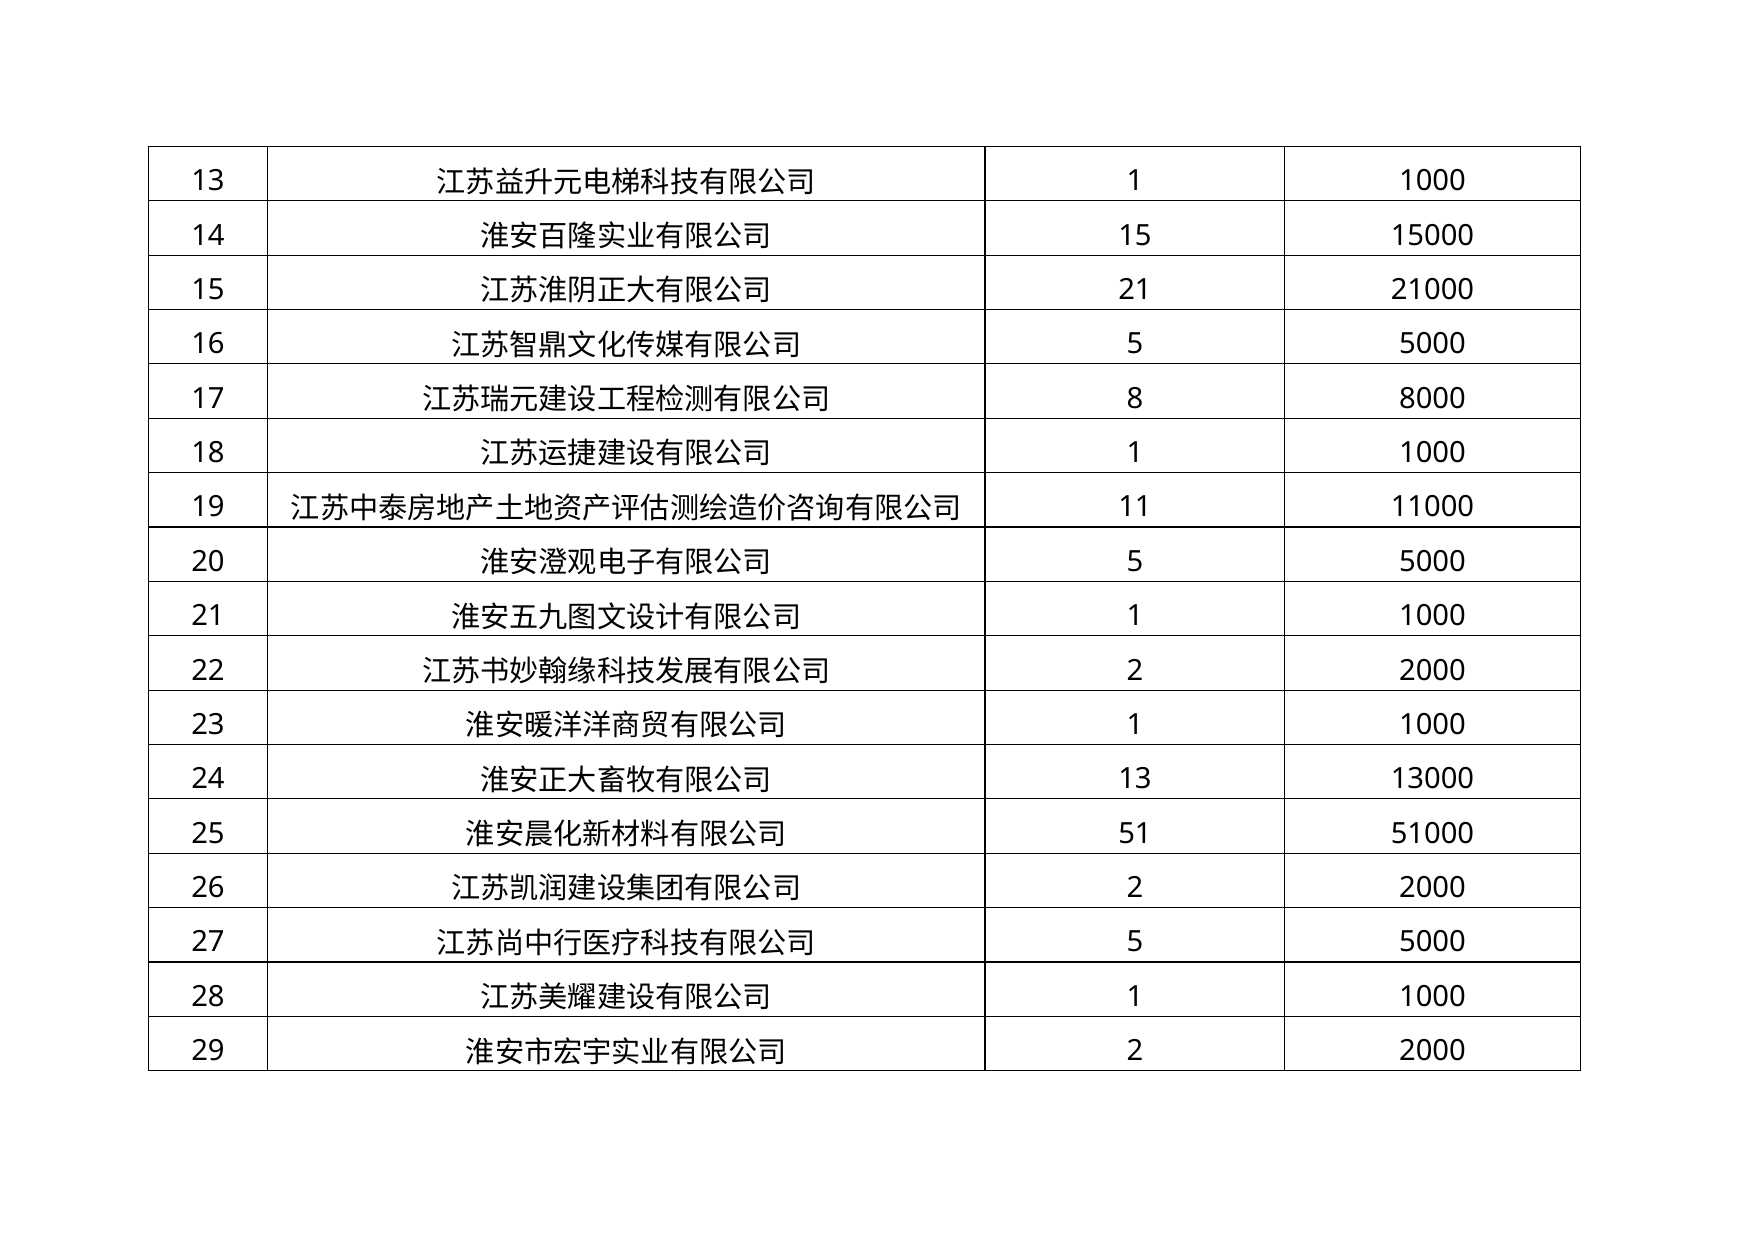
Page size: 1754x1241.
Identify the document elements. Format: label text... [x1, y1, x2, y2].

table_cell 15000 [1285, 201, 1580, 254]
table_cell 淮安正大畜牧有限公司 [268, 745, 984, 798]
table_cell 淮安五九图文设计有限公司 [268, 582, 984, 635]
table_cell 1 [986, 582, 1284, 635]
table_cell 51 [986, 799, 1284, 853]
table_cell 淮安百隆实业有限公司 [268, 201, 984, 254]
table_cell 18 [149, 419, 267, 472]
table_cell 江苏运捷建设有限公司 [268, 419, 984, 472]
table_cell 16 [149, 310, 267, 363]
table_cell 江苏智鼎文化传媒有限公司 [268, 310, 984, 363]
table_cell 5000 [1285, 908, 1580, 961]
table_cell 11 [986, 473, 1284, 526]
table_cell 11000 [1285, 473, 1580, 526]
table_cell 27 [149, 908, 267, 961]
table_cell 江苏瑞元建设工程检测有限公司 [268, 364, 984, 418]
table_cell 14 [149, 201, 267, 254]
table_cell 13 [986, 745, 1284, 798]
table_cell 5000 [1285, 310, 1580, 363]
table_cell 8 [986, 364, 1284, 418]
table_cell 15 [149, 256, 267, 309]
table_cell 2 [986, 636, 1284, 689]
table_cell 江苏中泰房地产土地资产评估测绘造价咨询有限公司 [268, 473, 984, 526]
table_cell 江苏书妙翰缘科技发展有限公司 [268, 636, 984, 689]
table_cell 1 [986, 963, 1284, 1016]
table_cell 17 [149, 364, 267, 418]
table_cell 15 [986, 201, 1284, 254]
table_cell 25 [149, 799, 267, 853]
table_cell 江苏尚中行医疗科技有限公司 [268, 908, 984, 961]
table_cell 5 [986, 310, 1284, 363]
table_cell 1000 [1285, 582, 1580, 635]
table_cell 23 [149, 691, 267, 744]
table_cell 5 [986, 908, 1284, 961]
table_cell 2000 [1285, 1017, 1580, 1070]
table_cell 2000 [1285, 636, 1580, 689]
table_cell 5000 [1285, 528, 1580, 581]
table_cell 22 [149, 636, 267, 689]
table_cell 13000 [1285, 745, 1580, 798]
table_cell 1000 [1285, 691, 1580, 744]
table_cell 2 [986, 854, 1284, 907]
table_cell 1000 [1285, 963, 1580, 1016]
table_cell 江苏美耀建设有限公司 [268, 963, 984, 1016]
table_cell 1 [986, 691, 1284, 744]
table_cell 淮安市宏宇实业有限公司 [268, 1017, 984, 1070]
table_cell 20 [149, 528, 267, 581]
table_cell 1 [986, 419, 1284, 472]
table_cell 淮安澄观电子有限公司 [268, 528, 984, 581]
table_cell 2 [986, 1017, 1284, 1070]
table_cell 21000 [1285, 256, 1580, 309]
table_cell 1000 [1285, 419, 1580, 472]
table_cell 江苏益升元电梯科技有限公司 [268, 147, 984, 200]
table_cell 8000 [1285, 364, 1580, 418]
table_cell 1000 [1285, 147, 1580, 200]
table_cell 5 [986, 528, 1284, 581]
table_cell 13 [149, 147, 267, 200]
table_cell 26 [149, 854, 267, 907]
table_cell 51000 [1285, 799, 1580, 853]
table_cell 19 [149, 473, 267, 526]
table_cell 江苏凯润建设集团有限公司 [268, 854, 984, 907]
table_cell 淮安晨化新材料有限公司 [268, 799, 984, 853]
table_cell 21 [986, 256, 1284, 309]
table_cell 24 [149, 745, 267, 798]
table_cell 28 [149, 963, 267, 1016]
table_cell 1 [986, 147, 1284, 200]
table_cell 21 [149, 582, 267, 635]
table_cell 29 [149, 1017, 267, 1070]
table_cell 2000 [1285, 854, 1580, 907]
table_cell 江苏淮阴正大有限公司 [268, 256, 984, 309]
table_cell 淮安暖洋洋商贸有限公司 [268, 691, 984, 744]
